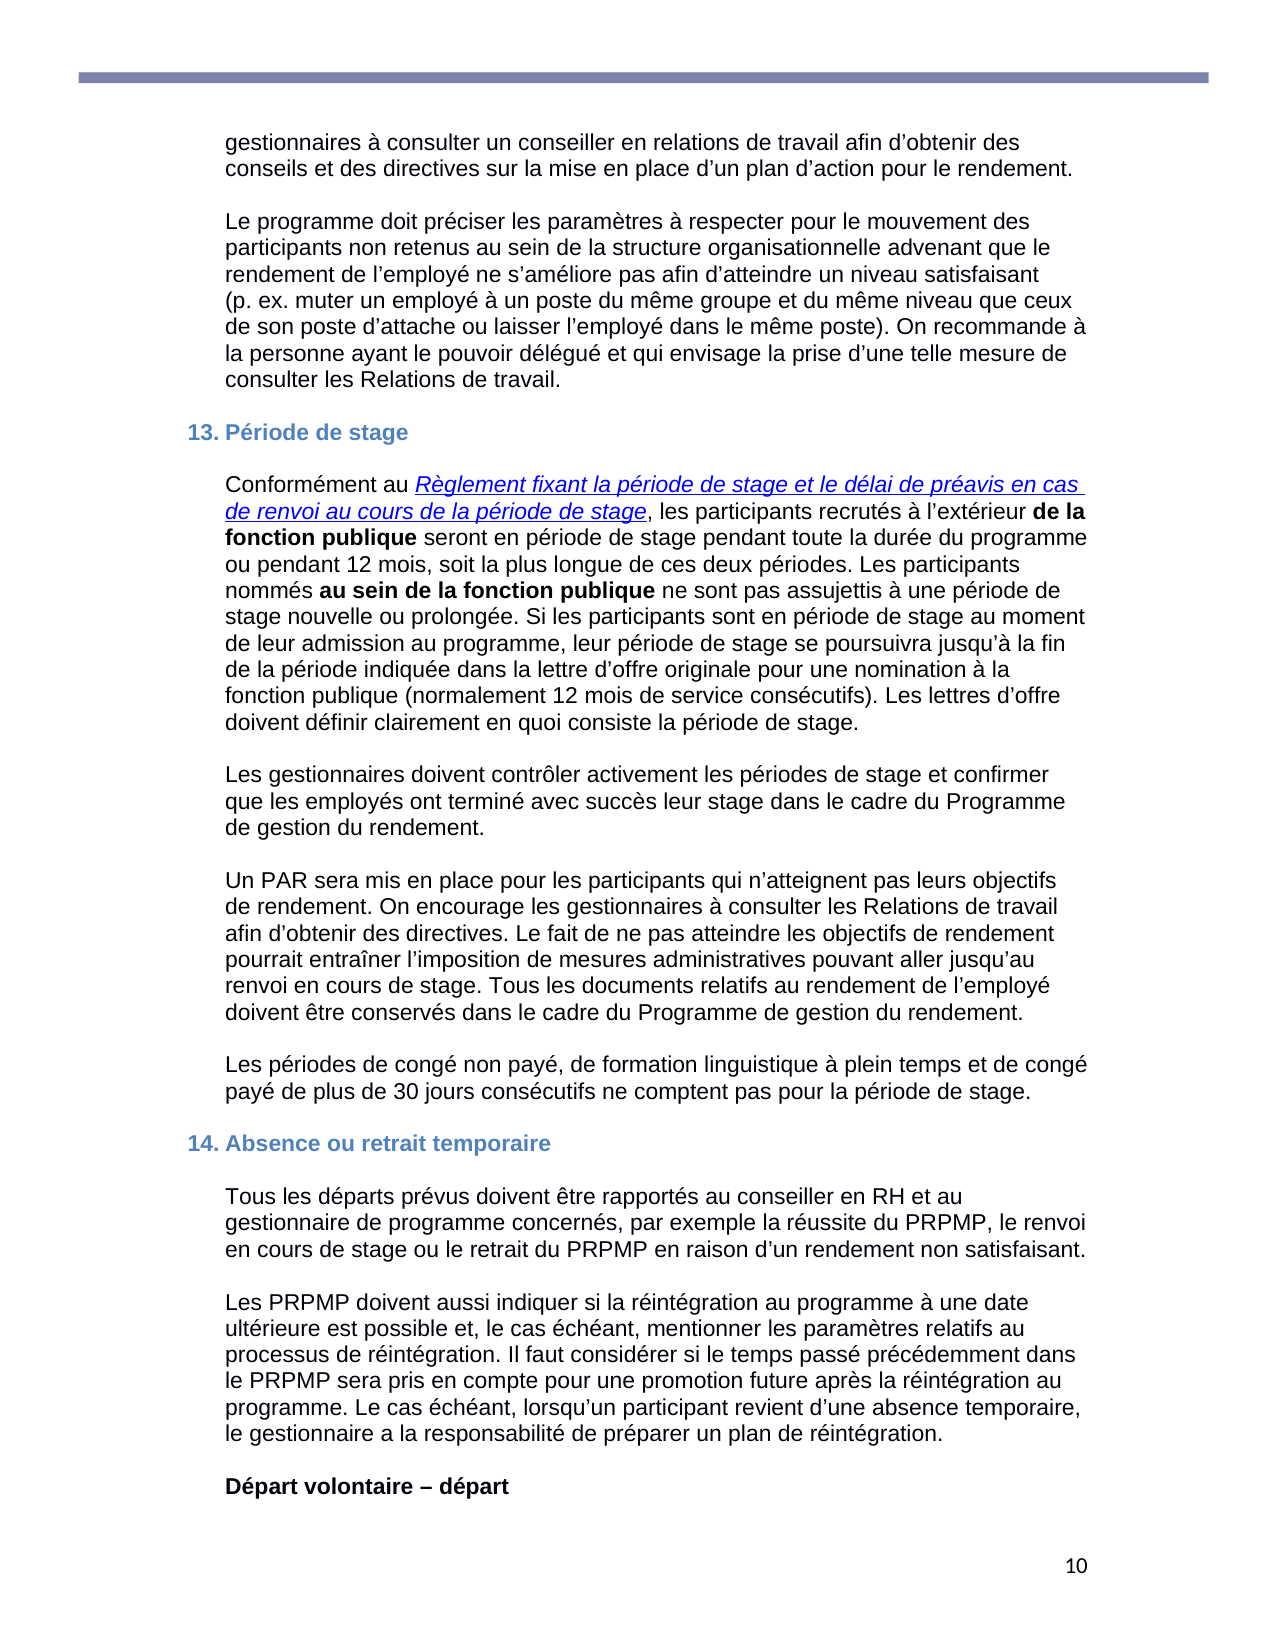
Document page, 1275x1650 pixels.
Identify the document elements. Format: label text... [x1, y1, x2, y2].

text Les gestionnaires doivent contrôler activement les périodes de stage et confirmer que les employés ont terminé avec succès leur stage dans le cadre du Programme de gestion du rendement. Un PAR sera mis en place pour les participants qui n’atteignent pas leurs objectifs de rendement. On encourage les gestionnaires à consulter les Relations de travail afin d’obtenir des directives. Le fait de ne pas atteindre les objectifs de rendement pourrait entraîner l’imposition de mesures administratives pouvant aller jusqu’au renvoi en cours de stage. Tous les documents relatifs au rendement de l’employé doivent être conservés dans le cadre du Programme de gestion du rendement. [225, 735, 1087, 1025]
subtitle Absence ou retrait temporaire [187, 1130, 1087, 1157]
text Départ volontaire – départ [225, 1473, 1087, 1499]
text Les périodes de congé non payé, de formation linguistique à plein temps et de congé payé de plus de 30 jours consécutifs ne comptent pas pour la période de stage. [225, 1051, 1087, 1104]
picture [73, 67, 1213, 88]
text Tous les départs prévus doivent être rapportés au conseiller en RH et au gestionnaire de programme concernés, par exemple la réussite du PRPMP, le renvoi en cours de stage ou le retrait du PRPMP en raison d’un rendement non satisfaisant. [225, 1183, 1087, 1262]
text Conformément au Règlement fixant la période de stage et le délai de préavis en cas de renvoi au cours de la période de stage, les participants recrutés à l’extérieur de la fonction publique seront en période de stage pendant toute la durée du programme ou pendant 12 mois, soit la plus longue de ces deux périodes. Les participants nommés au sein de la fonction publique ne sont pas assujettis à une période de stage nouvelle ou prolongée. Si les participants sont en période de stage au moment de leur admission au programme, leur période de stage se poursuivra jusqu’à la fin de la période indiquée dans la lettre d’offre originale pour une nomination à la fonction publique (normalement 12 mois de service consécutifs). Les lettres d’offre doivent définir clairement en quoi consiste la période de stage. [225, 471, 1087, 735]
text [225, 129, 1087, 182]
text Le programme doit préciser les paramètres à respecter pour le mouvement des participants non retenus au sein de la structure organisationnelle advenant que le rendement de l’employé ne s’améliore pas afin d’atteindre un niveau satisfaisant (p. ex. muter un employé à un poste du même groupe et du même niveau que ceux de son poste d’attache ou laisser l’employé dans le même poste). On recommande à la personne ayant le pouvoir délégué et qui envisage la prise d’une telle mesure de consulter les Relations de travail. [225, 208, 1087, 392]
subtitle Période de stage [187, 419, 1087, 445]
text Les PRPMP doivent aussi indiquer si la réintégration au programme à une date ultérieure est possible et, le cas échéant, mentionner les paramètres relatifs au processus de réintégration. Il faut considérer si le temps passé précédemment dans le PRPMP sera pris en compte pour une promotion future après la réintégration au programme. Le cas échéant, lorsqu’un participant revient d’une absence temporaire, le gestionnaire a la responsabilité de préparer un plan de réintégration. [225, 1288, 1087, 1447]
